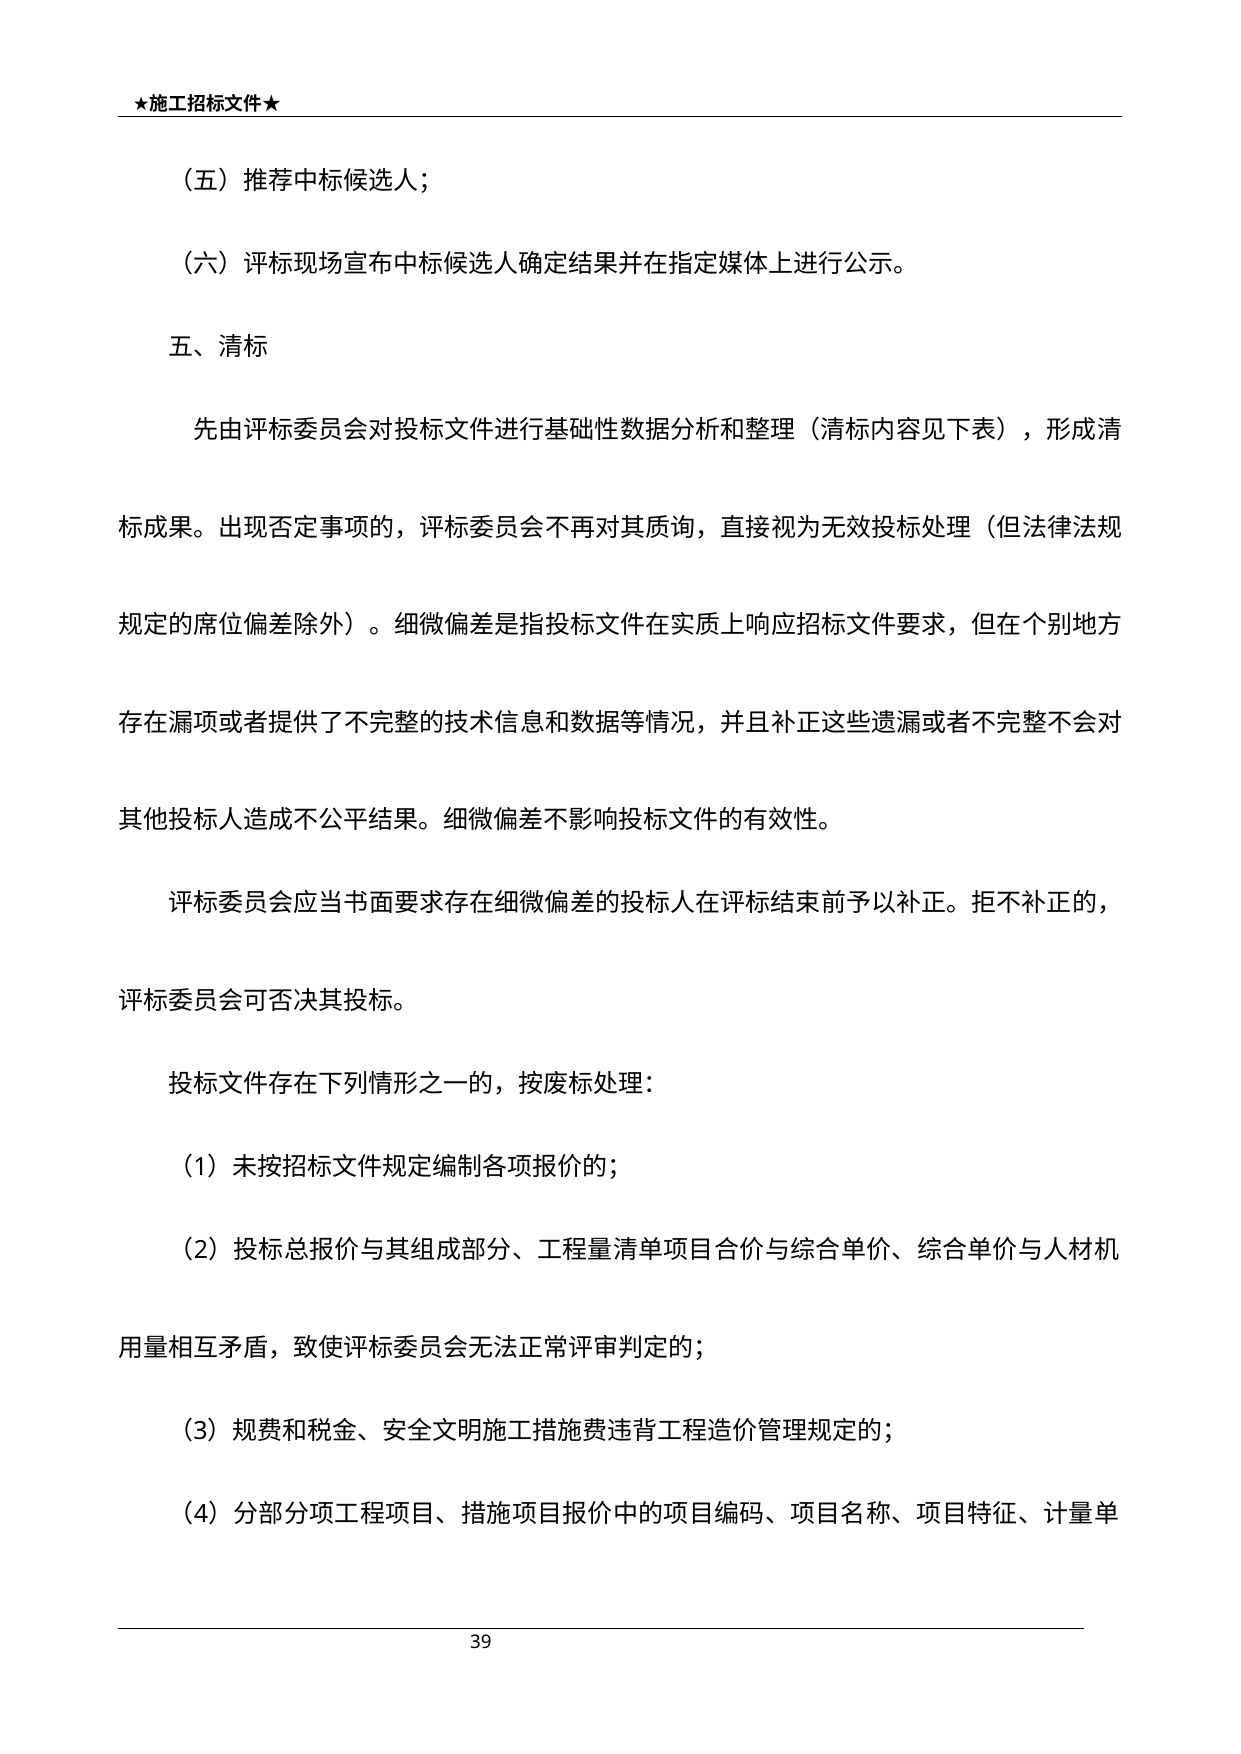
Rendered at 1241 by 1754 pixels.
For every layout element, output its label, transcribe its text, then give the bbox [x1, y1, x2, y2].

text 先由评标委员会对投标文件进行基础性数据分析和整理（清标内容见下表），形成清标成果。出现否定事项的，评标委员会不再对其质询，直接视为无效投标处理（但法律法规规定的席位偏差除外）。细微偏差是指投标文件在实质上响应招标文件要求，但在个别地方存在漏项或者提供了不完整的技术信息和数据等情况，并且补正这些遗漏或者不完整不会对其他投标人造成不公平结果。细微偏差不影响投标文件的有效性。 [118, 395, 1122, 850]
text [118, 1479, 1122, 1544]
text （五）推荐中标候选人； [118, 146, 1122, 211]
text （2）投标总报价与其组成部分、工程量清单项目合价与综合单价、综合单价与人材机用量相互矛盾，致使评标委员会无法正常评审判定的； [118, 1215, 1122, 1378]
text （1）未按招标文件规定编制各项报价的； [118, 1132, 1122, 1197]
text 五、清标 [118, 312, 1122, 377]
text （六）评标现场宣布中标候选人确定结果并在指定媒体上进行公示。 [118, 229, 1122, 294]
text 评标委员会应当书面要求存在细微偏差的投标人在评标结束前予以补正。拒不补正的，评标委员会可否决其投标。 [118, 868, 1122, 1031]
text 投标文件存在下列情形之一的，按废标处理： [118, 1049, 1122, 1114]
text （3）规费和税金、安全文明施工措施费违背工程造价管理规定的； [118, 1396, 1122, 1461]
